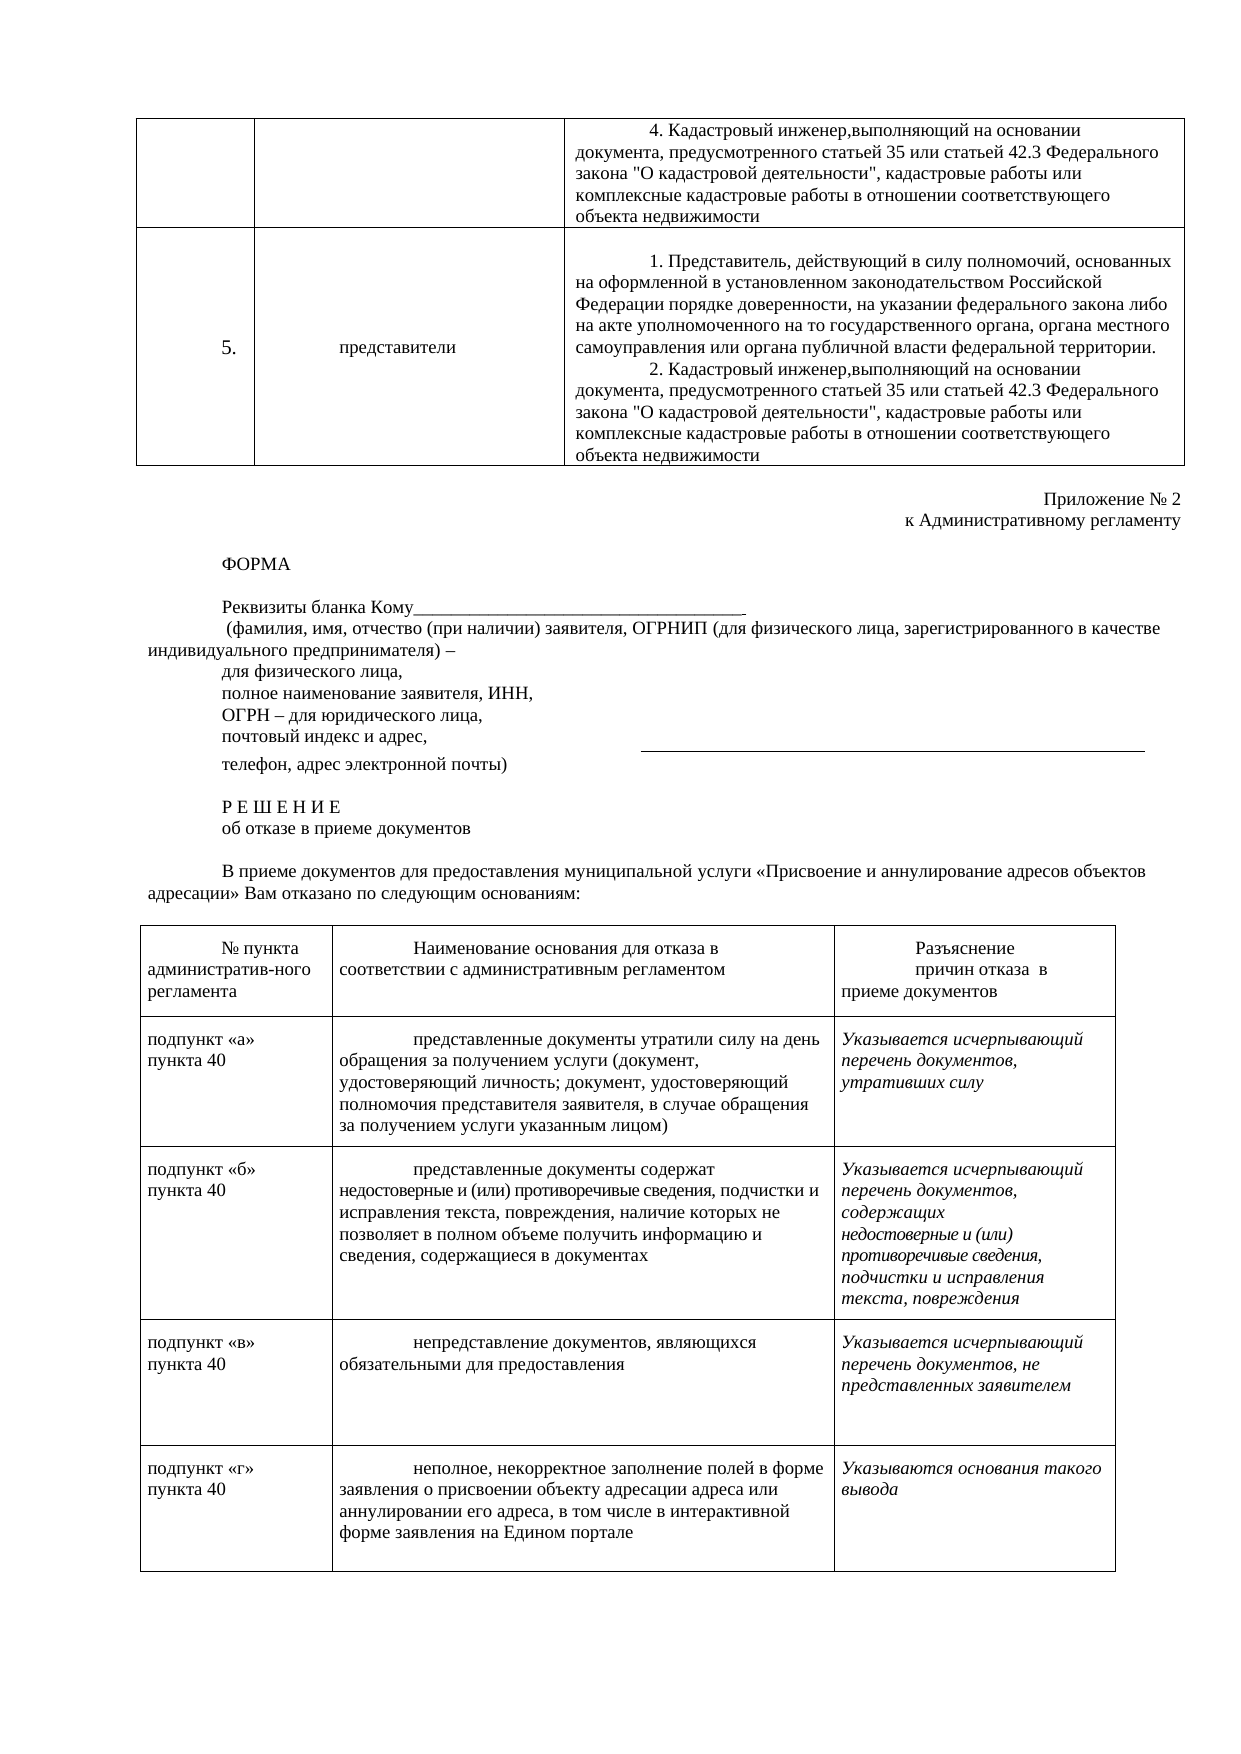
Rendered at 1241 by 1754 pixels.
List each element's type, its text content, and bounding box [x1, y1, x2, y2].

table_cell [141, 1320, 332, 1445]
text Реквизиты бланка Кому___________________________________ [148, 596, 1181, 617]
text почтовый индекс и адрес, [148, 725, 1181, 747]
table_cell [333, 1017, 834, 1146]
text к Административному регламенту [148, 509, 1181, 531]
text Р Е Ш Е Н И Е [148, 796, 1181, 817]
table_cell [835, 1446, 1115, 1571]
text В приеме документов для предоставления муниципальной услуги «Присвоение и аннулирование адресов объектов адресации» Вам отказано по следующим основаниям: [148, 860, 1181, 903]
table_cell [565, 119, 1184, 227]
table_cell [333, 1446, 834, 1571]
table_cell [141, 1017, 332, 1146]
text телефон, адрес электронной почты) [148, 747, 1181, 774]
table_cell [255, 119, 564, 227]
text Приложение № 2 [148, 488, 1181, 509]
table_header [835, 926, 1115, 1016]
text ОГРН – для юридического лица, [148, 703, 1181, 725]
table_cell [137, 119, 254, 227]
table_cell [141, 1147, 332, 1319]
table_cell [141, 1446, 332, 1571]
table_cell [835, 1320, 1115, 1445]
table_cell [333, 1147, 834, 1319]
text об отказе в приеме документов [148, 817, 1181, 839]
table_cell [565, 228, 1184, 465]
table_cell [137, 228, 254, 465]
text полное наименование заявителя, ИНН, [148, 682, 1181, 703]
text (фамилия, имя, отчество (при наличии) заявителя, ОГРНИП (для физического лица, зарегистрированного в качестве индивидуального предпринимателя) – [148, 617, 1181, 660]
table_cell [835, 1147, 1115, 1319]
text для физического лица, [148, 660, 1181, 682]
text ФОРМА [148, 552, 1181, 574]
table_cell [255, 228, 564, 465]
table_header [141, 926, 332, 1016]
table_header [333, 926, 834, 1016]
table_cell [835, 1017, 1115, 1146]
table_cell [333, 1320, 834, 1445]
